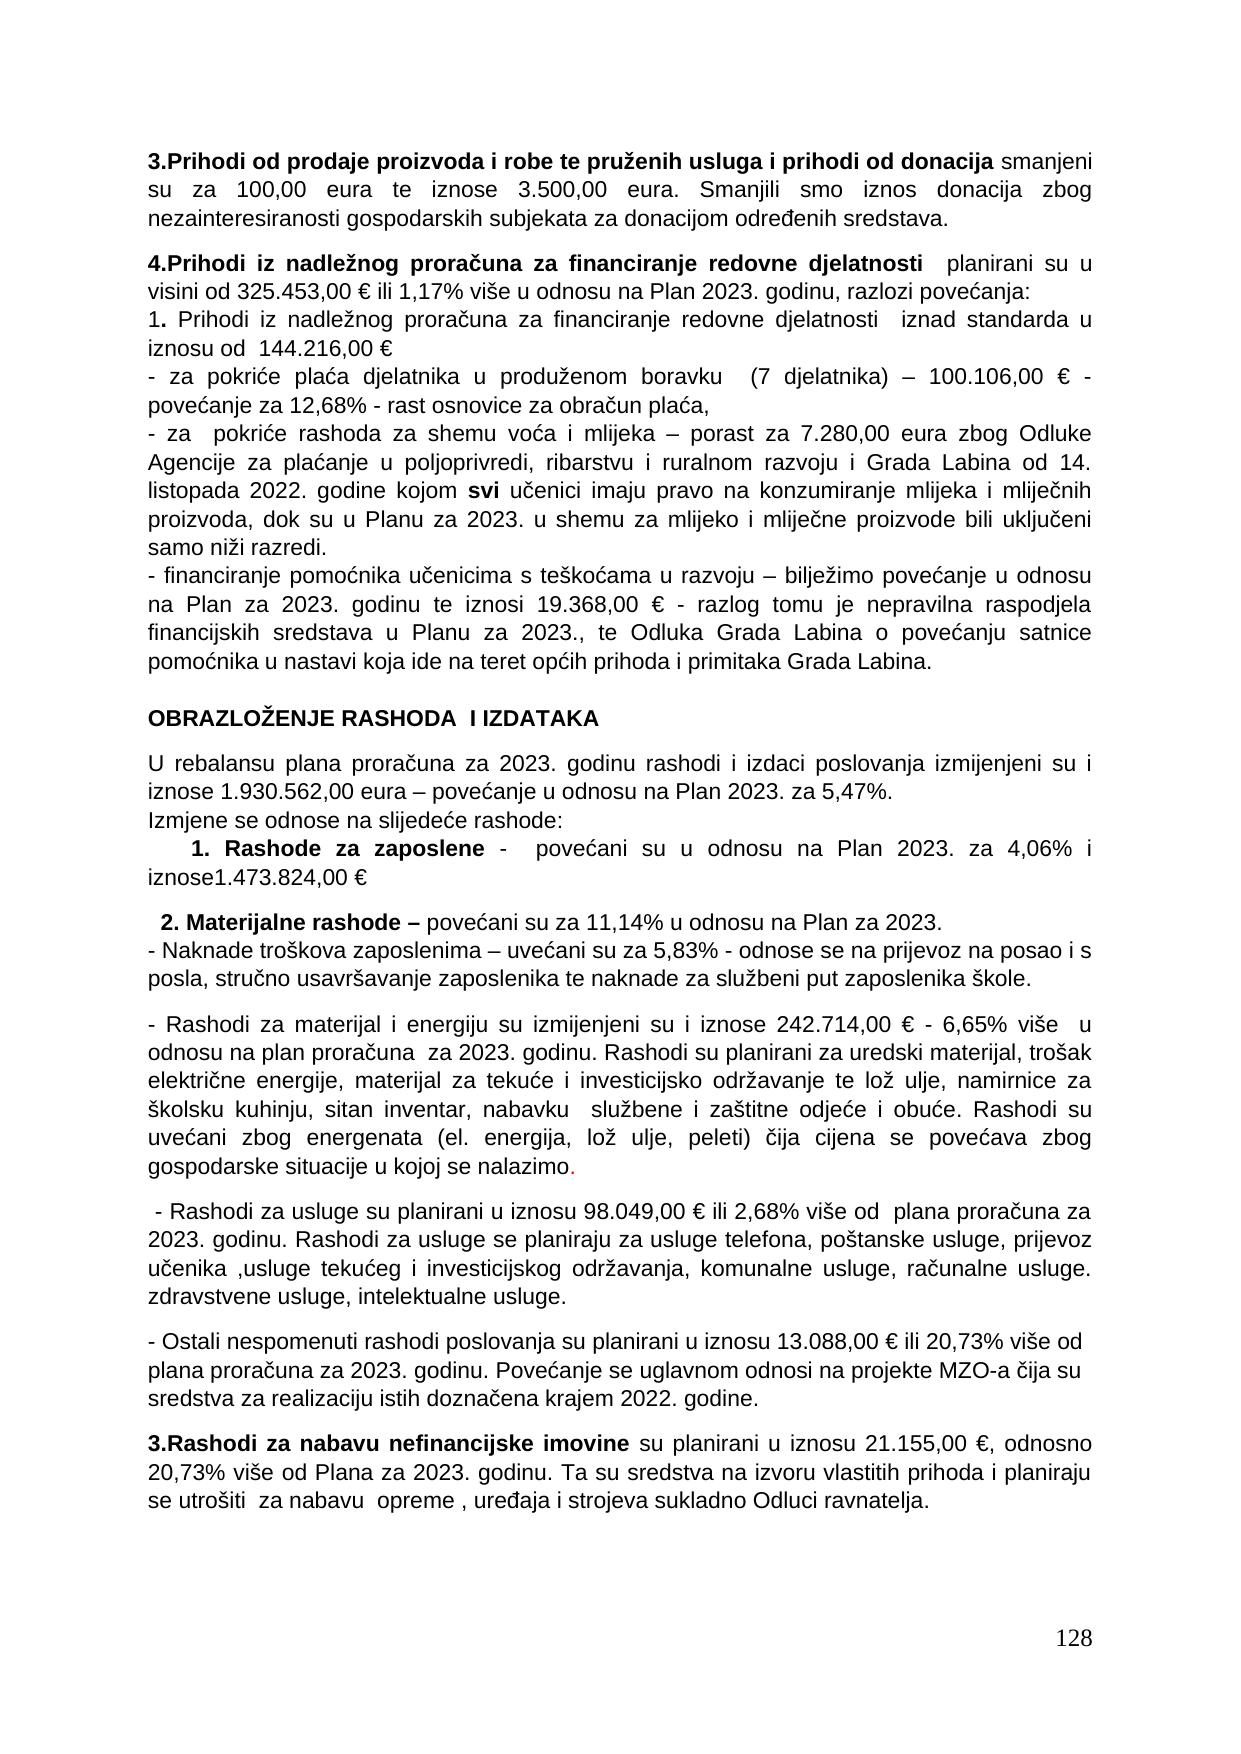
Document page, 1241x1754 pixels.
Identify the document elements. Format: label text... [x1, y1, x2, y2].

text - Ostali nespomenuti rashodi poslovanja su planirani u iznosu 13.088,00 € ili 20,73% više od plana proračuna za 2023. godinu. Povećanje se uglavnom odnosi na projekte MZO-a čija su sredstva za realizaciju istih doznačena krajem 2022. godine. [148, 1328, 1093, 1411]
text 3.Prihodi od prodaje proizvoda i robe te pruženih usluga i prihodi od donacija smanjeni su za 100,00 eura te iznose 3.500,00 eura. Smanjili smo iznos donacija zbog nezainteresiranosti gospodarskih subjekata za donacijom određenih sredstava. [148, 148, 1093, 231]
text - Rashodi za usluge su planirani u iznosu 98.049,00 € ili 2,68% više od plana proračuna za 2023. godinu. Rashodi za usluge se planiraju za usluge telefona, poštanske usluge, prijevoz učenika ,usluge tekućeg i investicijskog održavanja, komunalne usluge, računalne usluge. zdravstvene usluge, intelektualne usluge. [148, 1198, 1093, 1309]
text U rebalansu plana proračuna za 2023. godinu rashodi i izdaci poslovanja izmijenjeni su i iznose 1.930.562,00 eura – povećanje u odnosu na Plan 2023. za 5,47%. [148, 750, 1093, 804]
text - Rashodi za materijal i energiju su izmijenjeni su i iznose 242.714,00 € - 6,65% više u odnosu na plan proračuna za 2023. godinu. Rashodi su planirani za uredski materijal, trošak električne energije, materijal za tekuće i investicijsko održavanje te lož ulje, namirnice za školsku kuhinju, sitan inventar, nabavku službene i zaštitne odjeće i obuće. Rashodi su uvećani zbog energenata (el. energija, lož ulje, peleti) čija cijena se povećava zbog gospodarske situacije u kojoj se nalazimo. [148, 1011, 1093, 1179]
text 3.Rashodi za nabavu nefinancijske imovine su planirani u iznosu 21.155,00 €, odnosno 20,73% više od Plana za 2023. godinu. Ta su sredstva na izvoru vlastitih prihoda i planiraju se utrošiti za nabavu opreme , uređaja i strojeva sukladno Odluci ravnatelja. [148, 1430, 1093, 1513]
text - za pokriće plaća djelatnika u produženom boravku (7 djelatnika) – 100.106,00 € - povećanje za 12,68% - rast osnovice za obračun plaća, [148, 363, 1093, 418]
text OBRAZLOŽENJE RASHODA I IZDATAKA [148, 704, 1093, 731]
text - financiranje pomoćnika učenicima s teškoćama u razvoju – bilježimo povećanje u odnosu na Plan za 2023. godinu te iznosi 19.368,00 € - razlog tomu je nepravilna raspodjela financijskih sredstava u Planu za 2023., te Odluka Grada Labina o povećanju satnice pomoćnika u nastavi koja ide na teret općih prihoda i primitaka Grada Labina. [148, 562, 1093, 674]
text 1. Rashode za zaposlene - povećani su u odnosu na Plan 2023. za 4,06% i iznose1.473.824,00 € [148, 835, 1093, 890]
text - Naknade troškova zaposlenima – uvećani su za 5,83% - odnose se na prijevoz na posao i s posla, stručno usavršavanje zaposlenika te naknade za službeni put zaposlenika škole. [148, 937, 1093, 992]
text 4.Prihodi iz nadležnog proračuna za financiranje redovne djelatnosti planirani su u visini od 325.453,00 € ili 1,17% više u odnosu na Plan 2023. godinu, razlozi povećanja: [148, 249, 1093, 304]
text 2. Materijalne rashode – povećani su za 11,14% u odnosu na Plan za 2023. [148, 908, 1093, 935]
text 1. Prihodi iz nadležnog proračuna za financiranje redovne djelatnosti iznad standarda u iznosu od 144.216,00 € [148, 306, 1093, 361]
text Izmjene se odnose na slijedeće rashode: [148, 807, 1093, 833]
text - za pokriće rashoda za shemu voća i mlijeka – porast za 7.280,00 eura zbog Odluke Agencije za plaćanje u poljoprivredi, ribarstvu i ruralnom razvoju i Grada Labina od 14. listopada 2022. godine kojom svi učenici imaju pravo na konzumiranje mlijeka i mliječnih proizvoda, dok su u Planu za 2023. u shemu za mlijeko i mliječne proizvode bili uključeni samo niži razredi. [148, 420, 1093, 560]
